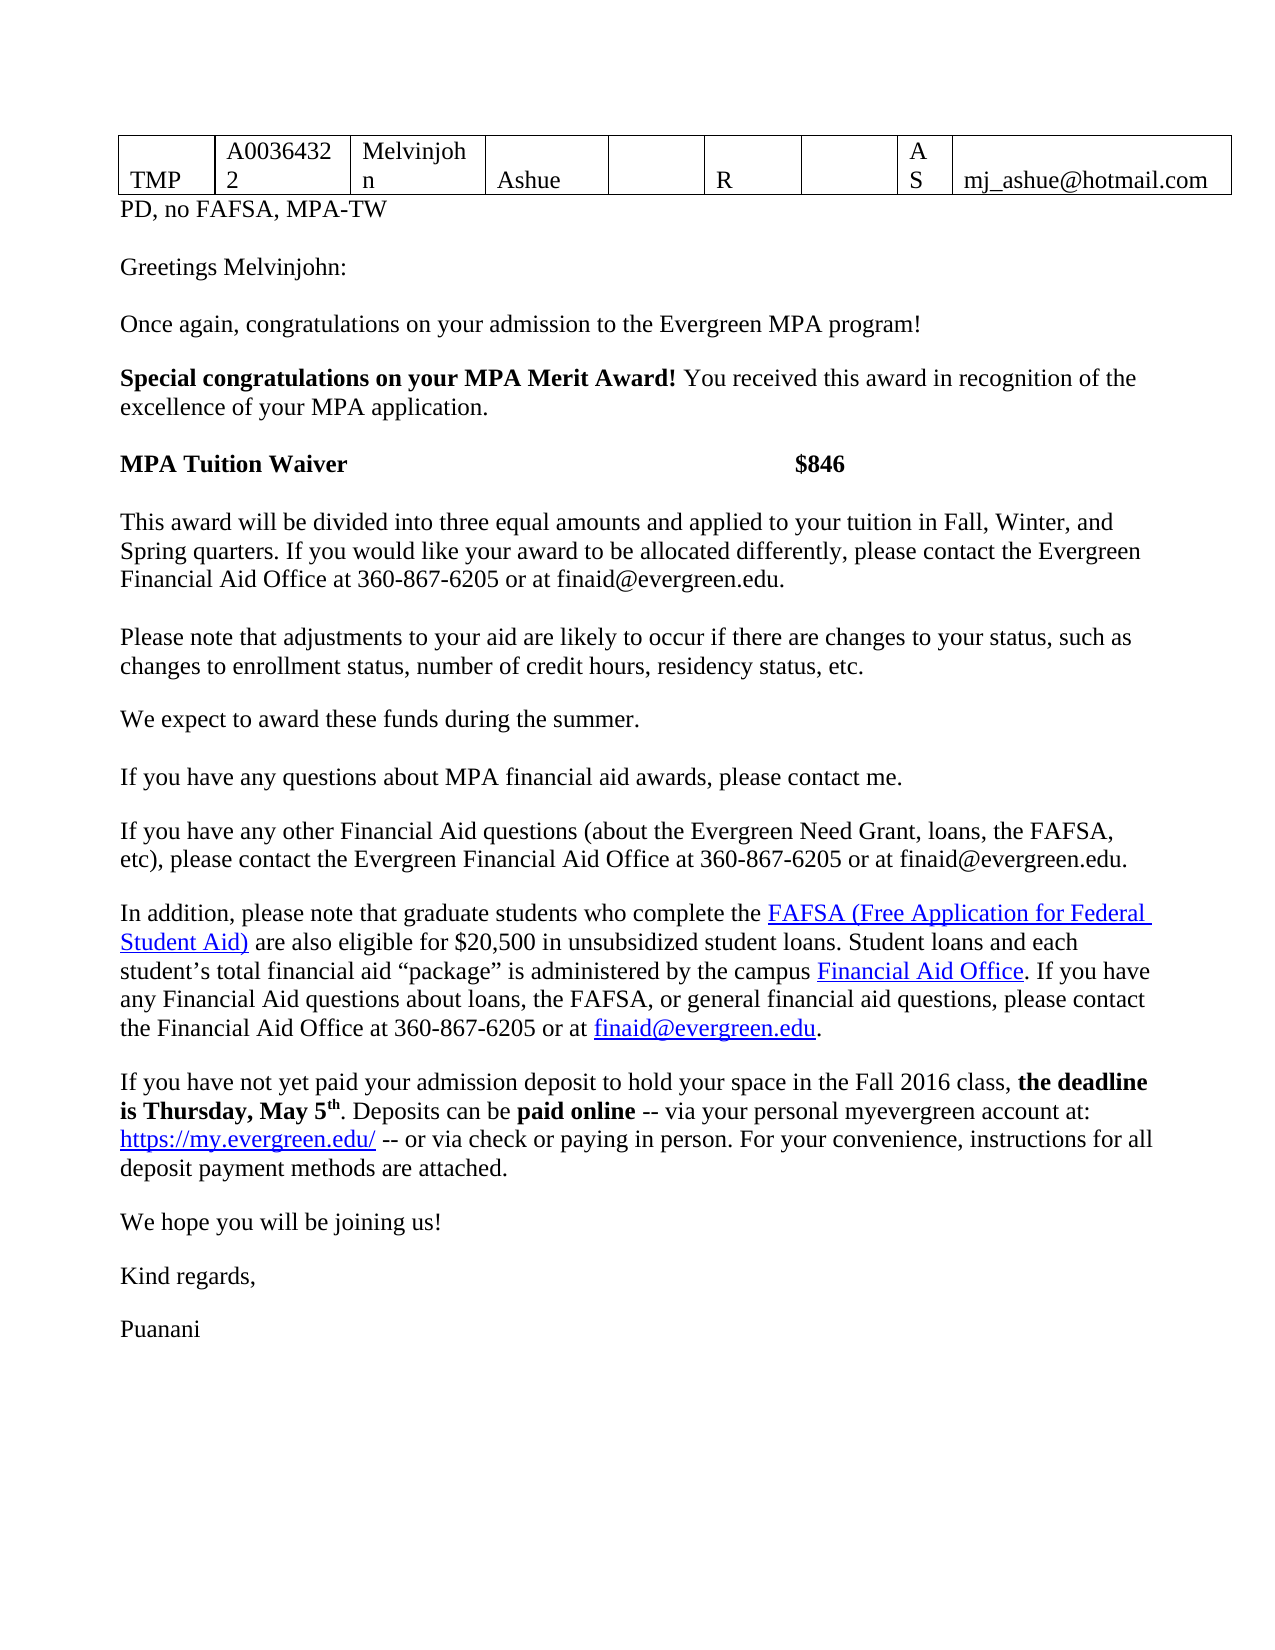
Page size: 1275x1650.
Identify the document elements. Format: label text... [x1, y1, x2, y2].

table_header AS [898, 136, 952, 193]
table_header TMP [119, 136, 214, 193]
text If you have not yet paid your admission deposit to hold your space in the Fall 2016 class, the deadline is Thursday, May 5th. Deposits can be paid online -- via your personal myevergreen account at: https://my.evergreen.edu/ -- or via check or paying in person. For your convenience, instructions for all deposit payment methods are attached. [120, 1067, 1155, 1182]
text PD, no FAFSA, MPA-TW [120, 195, 1155, 223]
text MPA Tuition Waiver $846 [120, 449, 1155, 478]
table_header Melvinjohn [351, 136, 485, 193]
text We hope you will be joining us! [120, 1207, 1155, 1236]
text Please note that adjustments to your aid are likely to occur if there are changes to your status, such as changes to enrollment status, number of credit hours, residency status, etc. [120, 622, 1155, 679]
table_header mj_ashue@hotmail.com [953, 136, 1231, 193]
text Puanani [120, 1314, 1155, 1343]
table_header [609, 136, 704, 193]
text Once again, congratulations on your admission to the Evergreen MPA program! [120, 309, 1155, 338]
text In addition, please note that graduate students who complete the FAFSA (Free Application for Federal Student Aid) are also eligible for $20,500 in unsubsidized student loans. Student loans and each student’s total financial aid “package” is administered by the campus Financial Aid Office. If you have any Financial Aid questions about loans, the FAFSA, or general financial aid questions, please contact the Financial Aid Office at 360-867-6205 or at finaid@evergreen.edu. [120, 898, 1155, 1042]
text This award will be divided into three equal amounts and applied to your tuition in Fall, Winter, and Spring quarters. If you would like your award to be allocated differently, please contact the Evergreen Financial Aid Office at 360-867-6205 or at finaid@evergreen.edu. [120, 507, 1155, 593]
text If you have any questions about MPA financial aid awards, please contact me. [120, 762, 1155, 791]
table_header A00364322 [216, 136, 350, 193]
text We expect to award these funds during the summer. [120, 704, 1155, 733]
table_header Ashue [486, 136, 608, 193]
text Kind regards, [120, 1261, 1155, 1289]
text Special congratulations on your MPA Merit Award! You received this award in recognition of the excellence of your MPA application. [120, 363, 1155, 421]
table_header R [705, 136, 801, 193]
text If you have any other Financial Aid questions (about the Evergreen Need Grant, loans, the FAFSA, etc), please contact the Evergreen Financial Aid Office at 360-867-6205 or at finaid@evergreen.edu. [120, 816, 1155, 873]
table_header [802, 136, 897, 193]
text Greetings Melvinjohn: [120, 252, 1155, 281]
